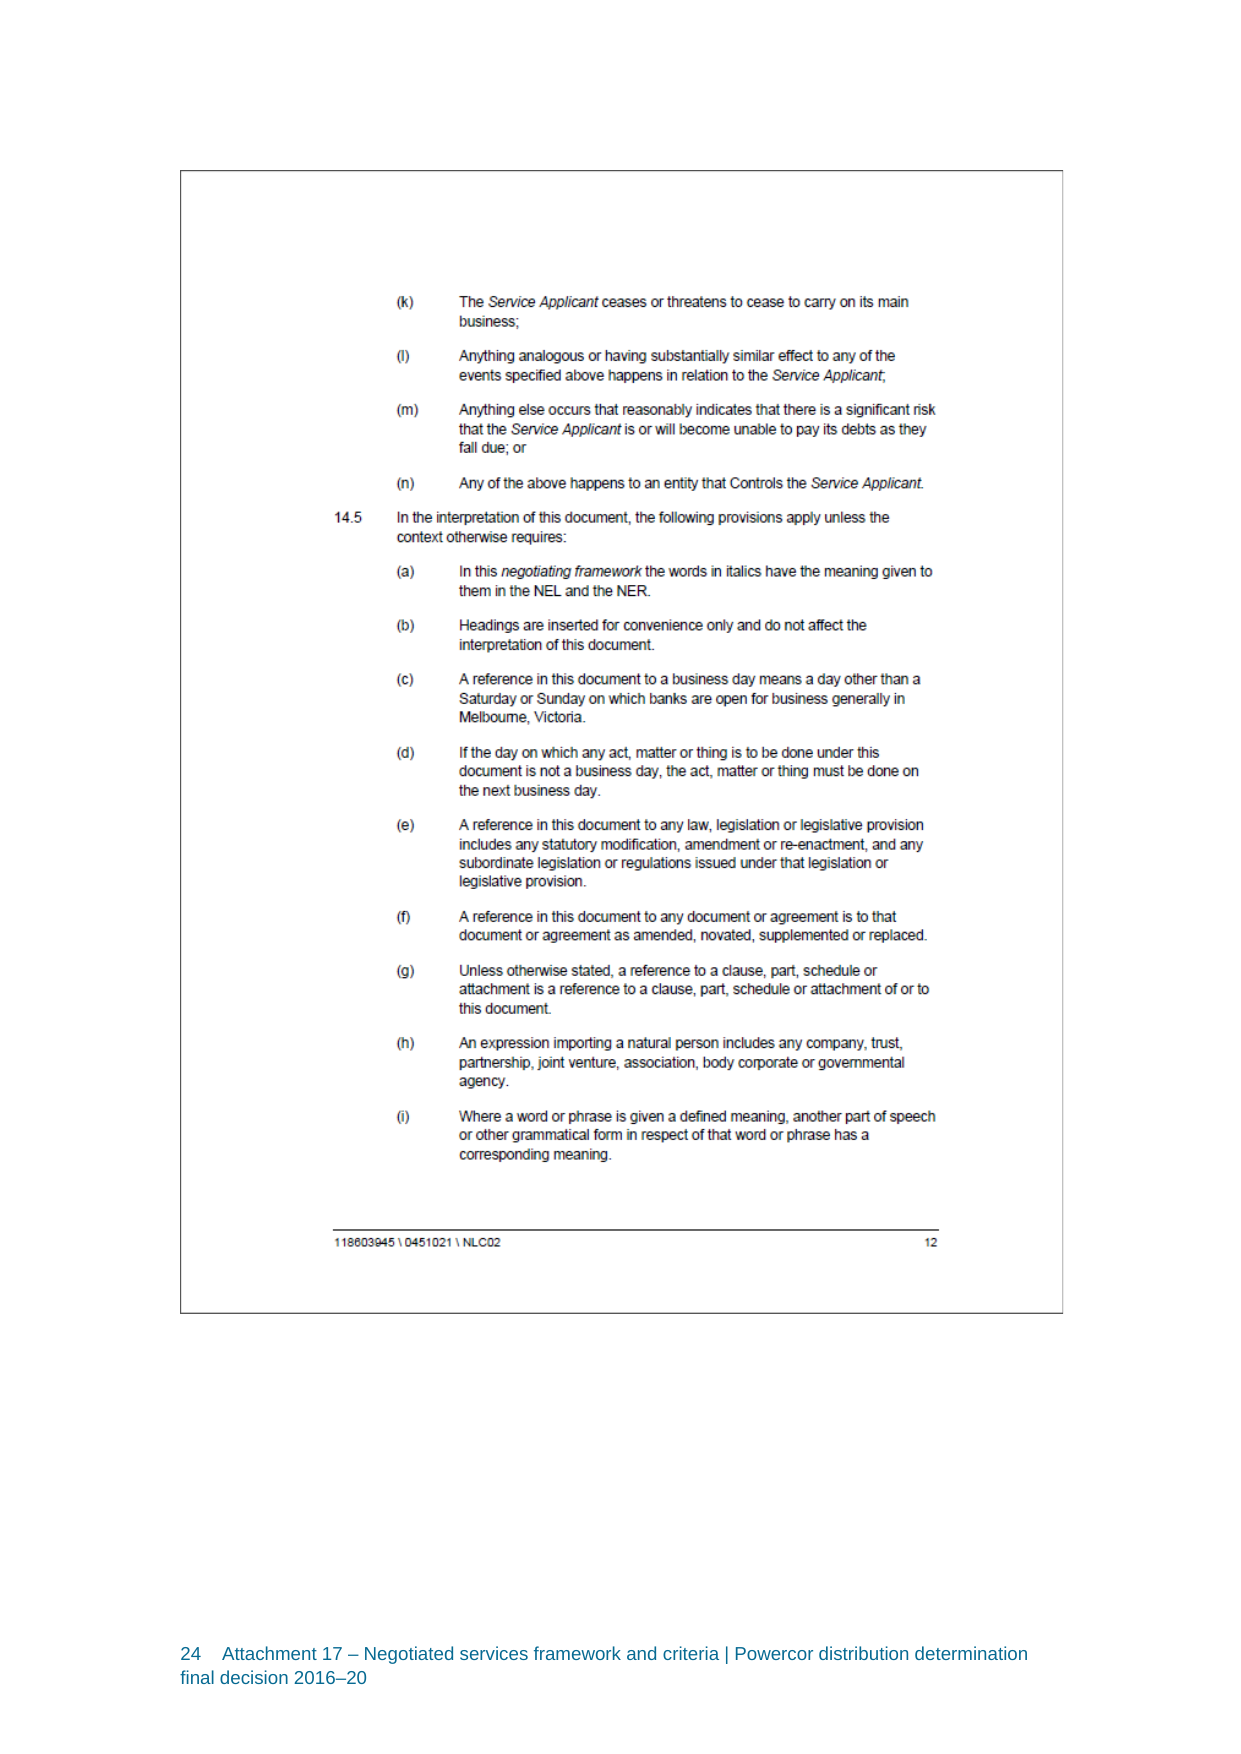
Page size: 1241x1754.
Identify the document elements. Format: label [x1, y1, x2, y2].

picture [190, 1674, 194, 1684]
picture [180, 170, 1064, 1314]
picture [1018, 1650, 1022, 1660]
